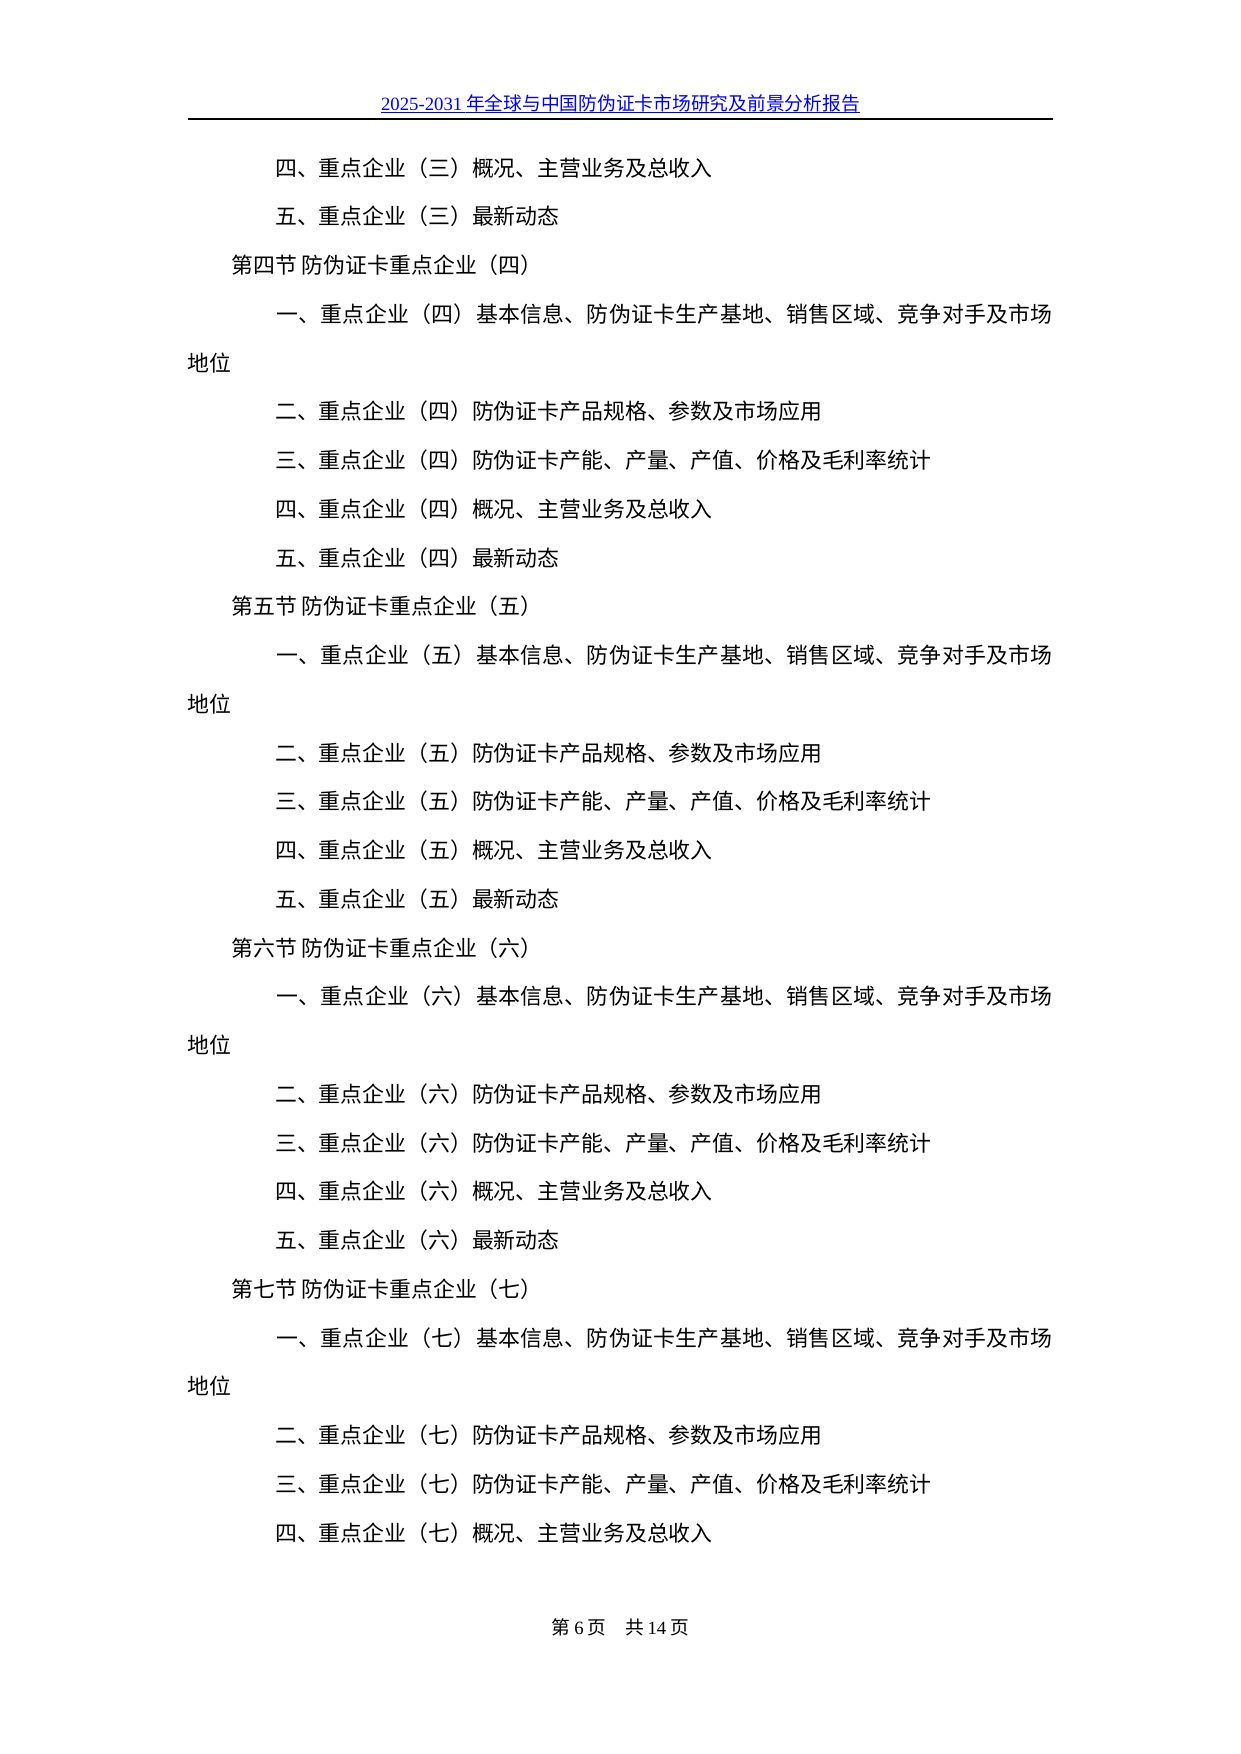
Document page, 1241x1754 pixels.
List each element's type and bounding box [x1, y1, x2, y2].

text [187, 150, 1053, 1548]
